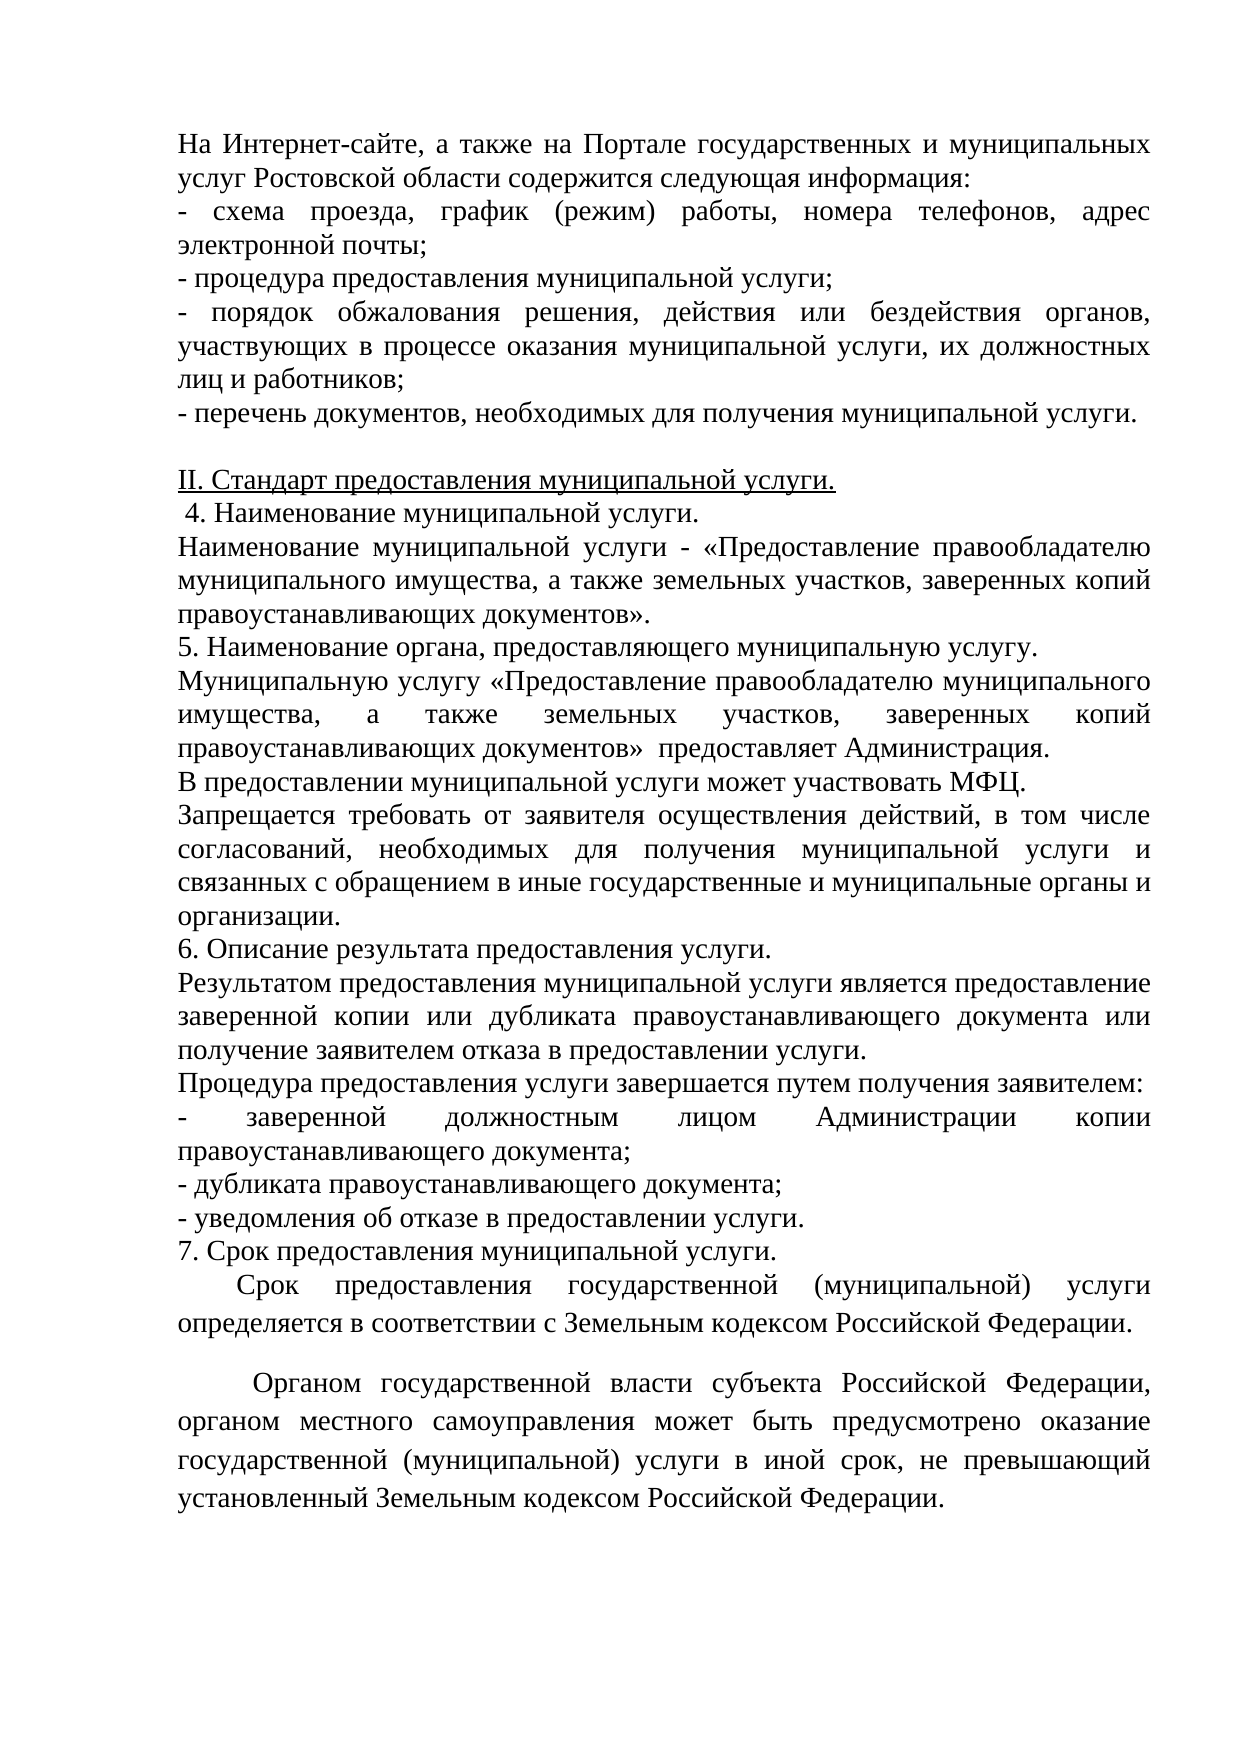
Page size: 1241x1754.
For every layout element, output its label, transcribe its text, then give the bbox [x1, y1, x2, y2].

text Процедура предоставления услуги завершается путем получения заявителем: [177, 1066, 1152, 1099]
text - перечень документов, необходимых для получения муниципальной услуги. [177, 395, 1152, 428]
text - заверенной должностным лицом Администрации копии правоустанавливающего документа; [177, 1099, 1152, 1166]
text Органом государственной власти субъекта Российской Федерации, органом местного самоуправления может быть предусмотрено оказание государственной (муниципальной) услуги в иной срок, не превышающий установленный Земельным кодексом Российской Федерации. [177, 1365, 1152, 1514]
text - дубликата правоустанавливающего документа; [177, 1166, 1152, 1200]
text 5. Наименование органа, предоставляющего муниципальную услугу. [177, 629, 1152, 663]
text В предоставлении муниципальной услуги может участвовать МФЦ. [177, 764, 1152, 797]
text 7. Срок предоставления муниципальной услуги. [177, 1233, 1152, 1267]
text - уведомления об отказе в предоставлении услуги. [177, 1200, 1152, 1233]
text Срок предоставления государственной (муниципальной) услуги определяется в соответствии с Земельным кодексом Российской Федерации. [177, 1267, 1152, 1339]
text Муниципальную услугу «Предоставление правообладателю муниципального имущества, а также земельных участков, заверенных копий правоустанавливающих документов» предоставляет Администрация. [177, 663, 1152, 764]
text 4. Наименование муниципальной услуги. [177, 495, 1152, 529]
text Запрещается требовать от заявителя осуществления действий, в том числе согласований, необходимых для получения муниципальной услуги и связанных с обращением в иные государственные и муниципальные органы и организации. [177, 797, 1152, 931]
text - схема проезда, график (режим) работы, номера телефонов, адрес электронной почты; [177, 193, 1152, 261]
text Результатом предоставления муниципальной услуги является предоставление заверенной копии или дубликата правоустанавливающего документа или получение заявителем отказа в предоставлении услуги. [177, 965, 1152, 1066]
text Наименование муниципальной услуги - «Предоставление правообладателю муниципального имущества, а также земельных участков, заверенных копий правоустанавливающих документов». [177, 529, 1152, 629]
text На Интернет-сайте, а также на Портале государственных и муниципальных услуг Ростовской области содержится следующая информация: [177, 126, 1152, 193]
text II. Стандарт предоставления муниципальной услуги. [177, 462, 1152, 495]
text 6. Описание результата предоставления услуги. [177, 931, 1152, 965]
text - процедура предоставления муниципальной услуги; [177, 261, 1152, 294]
